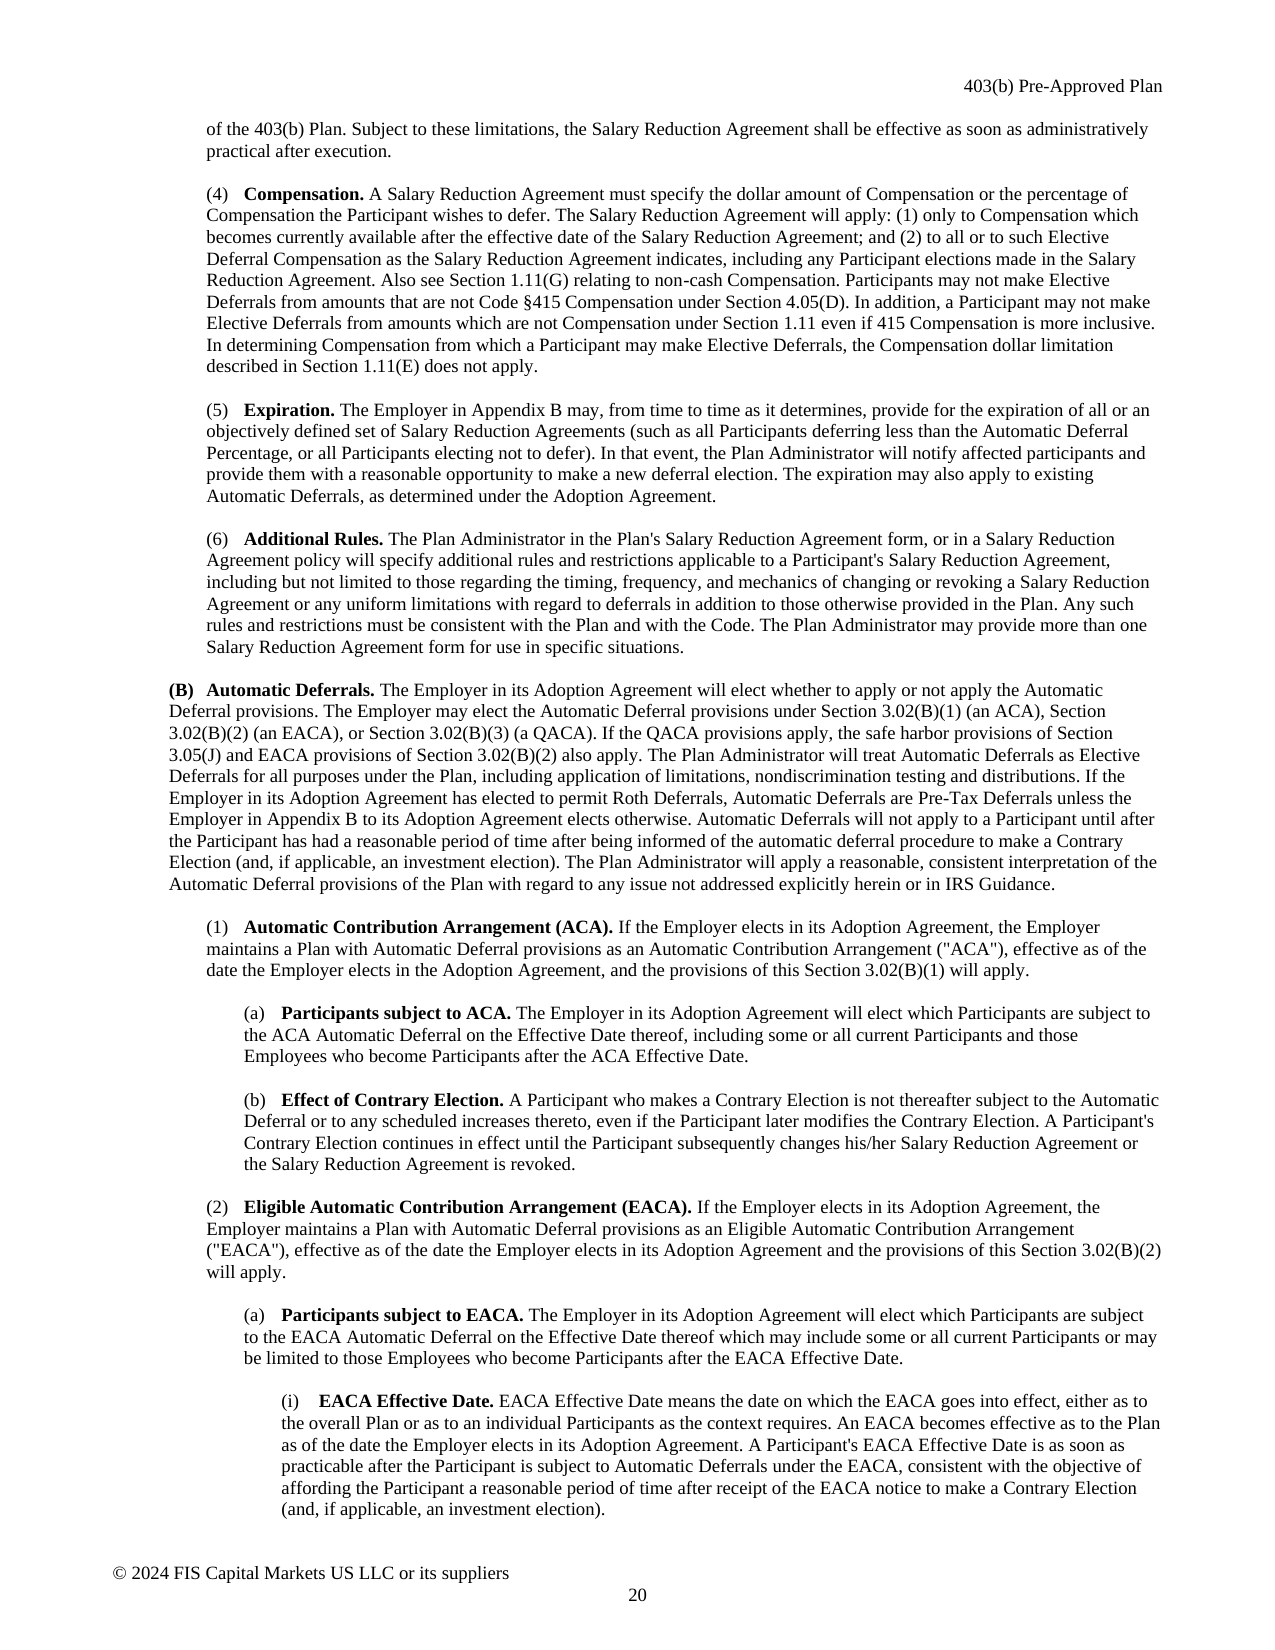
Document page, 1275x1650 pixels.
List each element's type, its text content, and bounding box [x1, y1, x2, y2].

text (2) Eligible Automatic Contribution Arrangement (EACA). If the Employer elects in its Adoption Agreement, the Employer maintains a Plan with Automatic Deferral provisions as an Eligible Automatic Contribution Arrangement ("EACA"), effective as of the date the Employer elects in its Adoption Agreement and the provisions of this Section 3.02(B)(2) will apply. [206, 1196, 1162, 1282]
text (i) EACA Effective Date. EACA Effective Date means the date on which the EACA goes into effect, either as to the overall Plan or as to an individual Participants as the context requires. An EACA becomes effective as to the Plan as of the date the Employer elects in its Adoption Agreement. A Participant's EACA Effective Date is as soon as practicable after the Participant is subject to Automatic Deferrals under the EACA, consistent with the objective of affording the Participant a reasonable period of time after receipt of the EACA notice to make a Contrary Election (and, if applicable, an investment election). [281, 1390, 1162, 1520]
text (a) Participants subject to EACA. The Employer in its Adoption Agreement will elect which Participants are subject to the EACA Automatic Deferral on the Effective Date thereof which may include some or all current Participants or may be limited to those Employees who become Participants after the EACA Effective Date. [244, 1304, 1162, 1369]
text (b) Effect of Contrary Election. A Participant who makes a Contrary Election is not thereafter subject to the Automatic Deferral or to any scheduled increases thereto, even if the Participant later modifies the Contrary Election. A Participant's Contrary Election continues in effect until the Participant subsequently changes his/her Salary Reduction Agreement or the Salary Reduction Agreement is revoked. [244, 1088, 1162, 1175]
text (a) Participants subject to ACA. The Employer in its Adoption Agreement will elect which Participants are subject to the ACA Automatic Deferral on the Effective Date thereof, including some or all current Participants and those Employees who become Participants after the ACA Effective Date. [244, 1002, 1162, 1067]
text (B) Automatic Deferrals. The Employer in its Adoption Agreement will elect whether to apply or not apply the Automatic Deferral provisions. The Employer may elect the Automatic Deferral provisions under Section 3.02(B)(1) (an ACA), Section 3.02(B)(2) (an EACA), or Section 3.02(B)(3) (a QACA). If the QACA provisions apply, the safe harbor provisions of Section 3.05(J) and EACA provisions of Section 3.02(B)(2) also apply. The Plan Administrator will treat Automatic Deferrals as Elective Deferrals for all purposes under the Plan, including application of limitations, nondiscrimination testing and distributions. If the Employer in its Adoption Agreement has elected to permit Roth Deferrals, Automatic Deferrals are Pre-Tax Deferrals unless the Employer in Appendix B to its Adoption Agreement elects otherwise. Automatic Deferrals will not apply to a Participant until after the Participant has had a reasonable period of time after being informed of the automatic deferral procedure to make a Contrary Election (and, if applicable, an investment election). The Plan Administrator will apply a reasonable, consistent interpretation of the Automatic Deferral provisions of the Plan with regard to any issue not addressed explicitly herein or in IRS Guidance. [169, 679, 1162, 894]
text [206, 118, 1162, 161]
text (1) Automatic Contribution Arrangement (ACA). If the Employer elects in its Adoption Agreement, the Employer maintains a Plan with Automatic Deferral provisions as an Automatic Contribution Arrangement ("ACA"), effective as of the date the Employer elects in the Adoption Agreement, and the provisions of this Section 3.02(B)(1) will apply. [206, 916, 1162, 981]
text (6) Additional Rules. The Plan Administrator in the Plan's Salary Reduction Agreement form, or in a Salary Reduction Agreement policy will specify additional rules and restrictions applicable to a Participant's Salary Reduction Agreement, including but not limited to those regarding the timing, frequency, and mechanics of changing or revoking a Salary Reduction Agreement or any uniform limitations with regard to deferrals in addition to those otherwise provided in the Plan. Any such rules and restrictions must be consistent with the Plan and with the Code. The Plan Administrator may provide more than one Salary Reduction Agreement form for use in specific situations. [206, 528, 1162, 657]
text (5) Expiration. The Employer in Appendix B may, from time to time as it determines, provide for the expiration of all or an objectively defined set of Salary Reduction Agreements (such as all Participants deferring less than the Automatic Deferral Percentage, or all Participants electing not to defer). In that event, the Plan Administrator will notify affected participants and provide them with a reasonable opportunity to make a new deferral election. The expiration may also apply to existing Automatic Deferrals, as determined under the Adoption Agreement. [206, 398, 1162, 506]
text (4) Compensation. A Salary Reduction Agreement must specify the dollar amount of Compensation or the percentage of Compensation the Participant wishes to defer. The Salary Reduction Agreement will apply: (1) only to Compensation which becomes currently available after the effective date of the Salary Reduction Agreement; and (2) to all or to such Elective Deferral Compensation as the Salary Reduction Agreement indicates, including any Participant elections made in the Salary Reduction Agreement. Also see Section 1.11(G) relating to non-cash Compensation. Participants may not make Elective Deferrals from amounts that are not Code §415 Compensation under Section 4.05(D). In addition, a Participant may not make Elective Deferrals from amounts which are not Compensation under Section 1.11 even if 415 Compensation is more inclusive. In determining Compensation from which a Participant may make Elective Deferrals, the Compensation dollar limitation described in Section 1.11(E) does not apply. [206, 183, 1162, 377]
